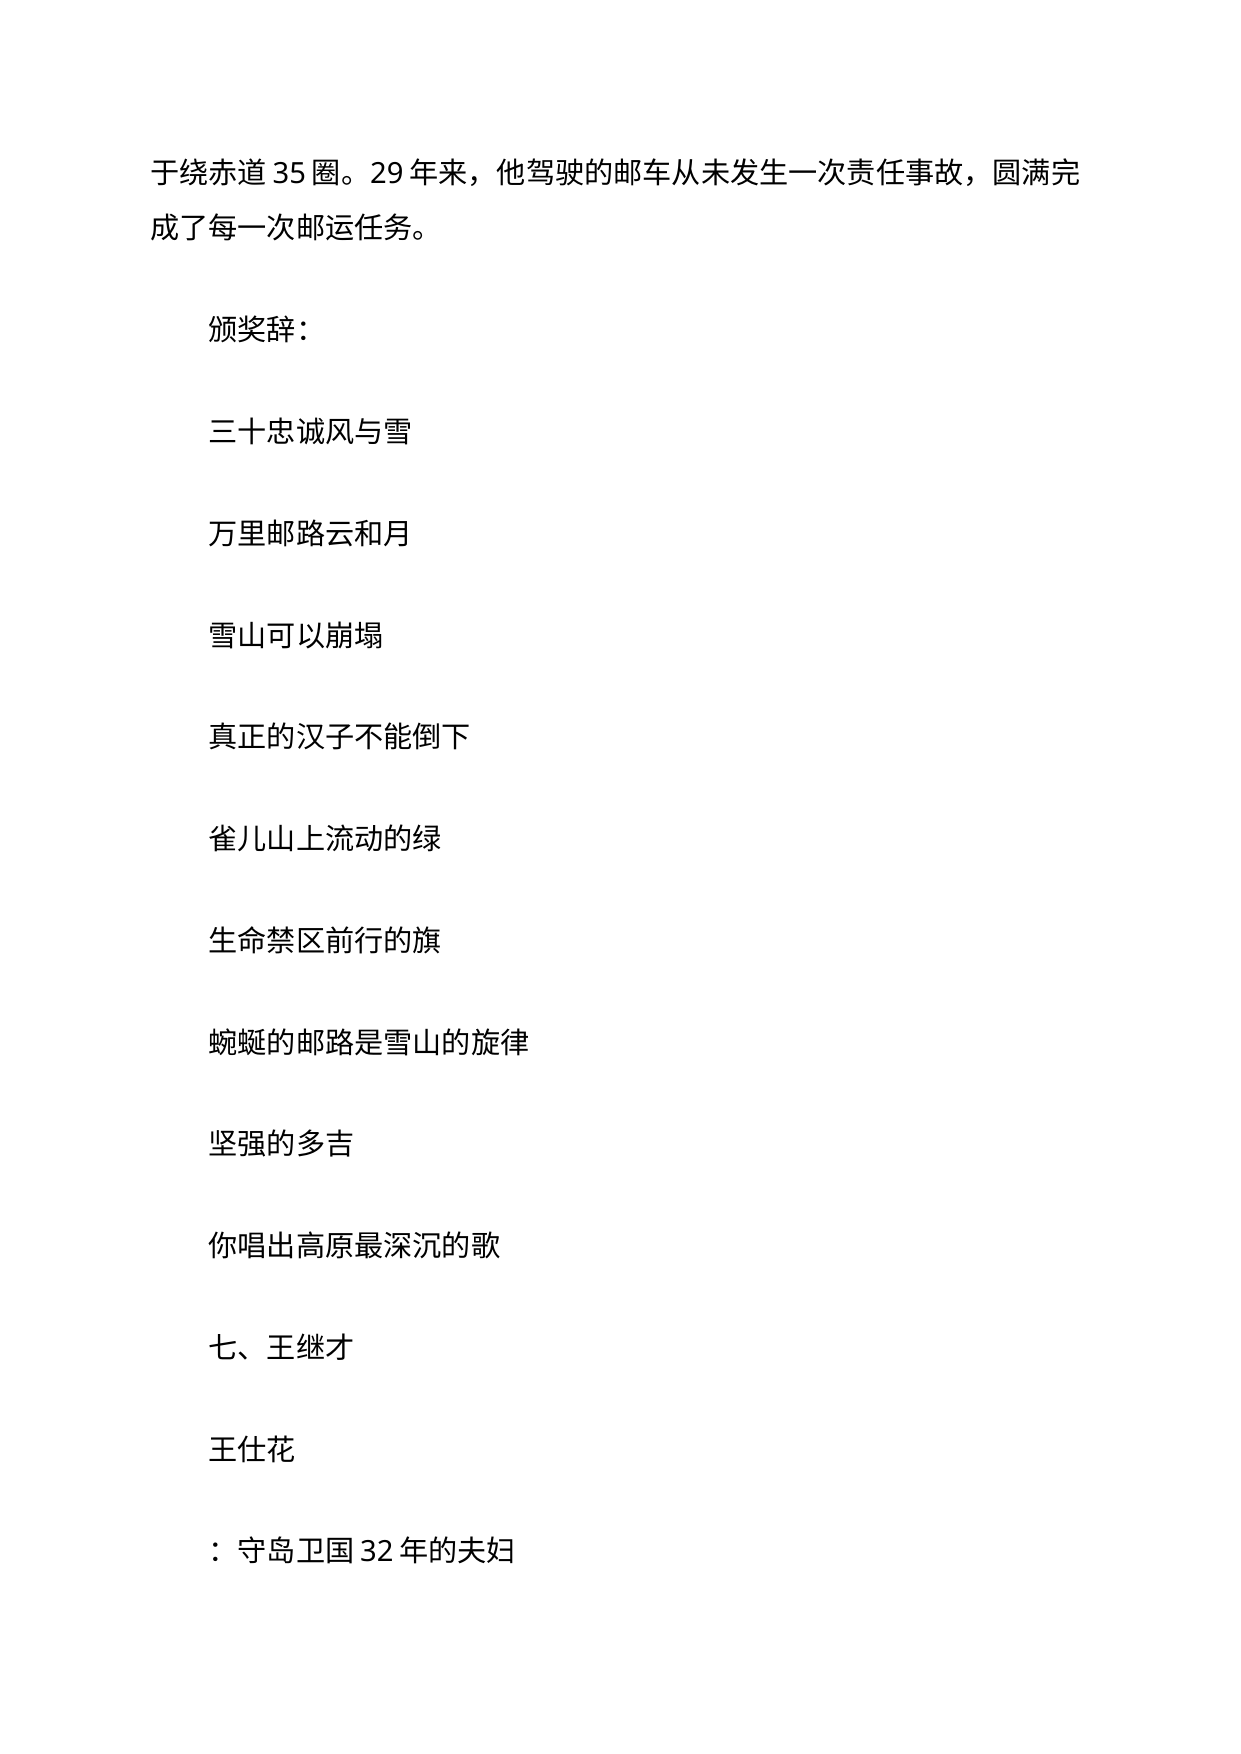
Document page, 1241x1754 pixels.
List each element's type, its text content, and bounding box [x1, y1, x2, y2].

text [150, 150, 1090, 247]
text 七、王继才 [150, 1324, 1090, 1367]
text 三十忠诚风与雪 [150, 408, 1090, 451]
text ：守岛卫国32年的夫妇 [150, 1528, 1090, 1570]
text 蜿蜒的邮路是雪山的旋律 [150, 1019, 1090, 1061]
text 王仕花 [150, 1426, 1090, 1468]
text 你唱出高原最深沉的歌 [150, 1223, 1090, 1265]
text 万里邮路云和月 [150, 510, 1090, 553]
text 真正的汉子不能倒下 [150, 714, 1090, 756]
text 雀儿山上流动的绿 [150, 816, 1090, 858]
text 坚强的多吉 [150, 1121, 1090, 1163]
text 生命禁区前行的旗 [150, 917, 1090, 960]
text 颁奖辞： [150, 307, 1090, 349]
text 雪山可以崩塌 [150, 612, 1090, 654]
